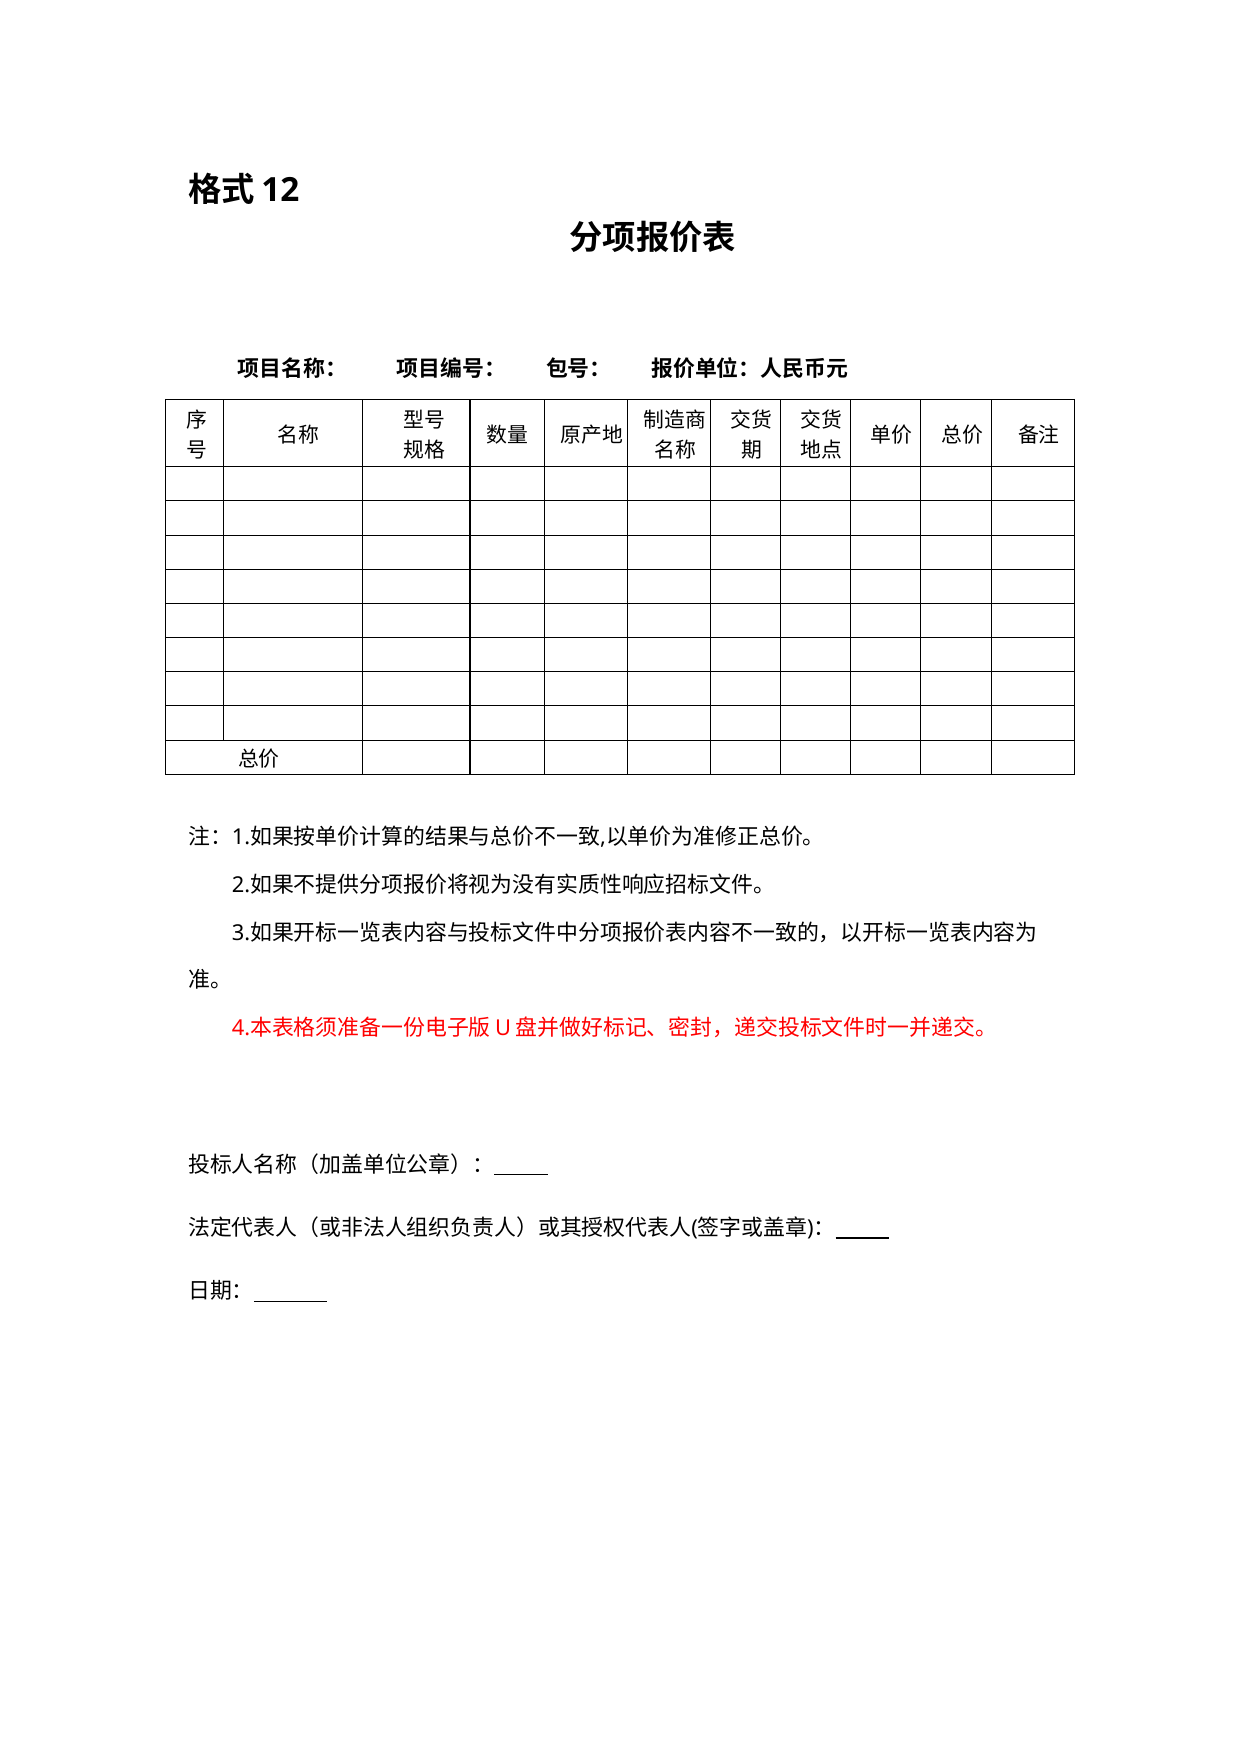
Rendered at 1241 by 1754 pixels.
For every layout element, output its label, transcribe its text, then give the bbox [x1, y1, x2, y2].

table_cell [363, 604, 469, 637]
table_cell [166, 501, 223, 534]
table_header 名称 [224, 400, 362, 466]
table_cell [992, 638, 1074, 671]
table_cell [363, 706, 469, 739]
table_cell [628, 672, 710, 705]
table_cell [545, 741, 627, 774]
table_cell [628, 467, 710, 500]
table_cell [851, 604, 920, 637]
text 2.如果不提供分项报价将视为没有实质性响应招标文件。 [188, 867, 1041, 899]
table_cell [851, 467, 920, 500]
table_cell [711, 501, 780, 534]
table_header 交货期 [711, 400, 780, 466]
table_cell [471, 604, 544, 637]
table_cell [224, 604, 362, 637]
table_cell [224, 706, 362, 739]
table_cell [471, 570, 544, 603]
text 3.如果开标一览表内容与投标文件中分项报价表内容不一致的，以开标一览表内容为准。 [188, 914, 1041, 994]
table_cell 总价 [166, 741, 362, 774]
table_cell [781, 604, 850, 637]
table_cell [471, 467, 544, 500]
table_cell [851, 501, 920, 534]
table_cell [628, 638, 710, 671]
table_cell [628, 570, 710, 603]
table_cell [545, 501, 627, 534]
text 4.本表格须准备一份电子版U盘并做好标记、密封，递交投标文件时一并递交。 [188, 1010, 1041, 1041]
table_cell [992, 604, 1074, 637]
table_cell [781, 638, 850, 671]
table_cell [781, 741, 850, 774]
table_cell [363, 638, 469, 671]
table_cell [363, 741, 469, 774]
table_cell [545, 467, 627, 500]
table_cell [166, 672, 223, 705]
table_cell [471, 672, 544, 705]
table_cell [711, 741, 780, 774]
table_cell [628, 501, 710, 534]
table_cell [992, 467, 1074, 500]
table_cell [224, 638, 362, 671]
table_cell [921, 604, 991, 637]
table_header 型号 规格 [363, 400, 469, 466]
table_cell [166, 570, 223, 603]
table_cell [851, 672, 920, 705]
table_cell [363, 467, 469, 500]
text 项目名称： 项目编号： 包号： 报价单位：人民币元 [188, 351, 1041, 383]
table_cell [711, 467, 780, 500]
table_cell [921, 570, 991, 603]
table_header 数量 [471, 400, 544, 466]
table_cell [992, 672, 1074, 705]
table_cell [711, 706, 780, 739]
table_cell [992, 501, 1074, 534]
table_header 总价 [921, 400, 991, 466]
table_cell [711, 672, 780, 705]
text 分项报价表 [188, 211, 1041, 259]
table_cell [921, 536, 991, 569]
table_header 序号 [166, 400, 223, 466]
table_header 交货地点 [781, 400, 850, 466]
table_cell [166, 638, 223, 671]
table_header 制造商名称 [628, 400, 710, 466]
table_cell [628, 706, 710, 739]
table_cell [921, 467, 991, 500]
table_cell [992, 706, 1074, 739]
table_header 原产地 [545, 400, 627, 466]
table_cell [224, 501, 362, 534]
table_cell [471, 741, 544, 774]
table_cell [545, 570, 627, 603]
table_cell [224, 536, 362, 569]
table_cell [711, 604, 780, 637]
subtitle 格式12 [188, 162, 1052, 211]
table_cell [851, 570, 920, 603]
table_cell [628, 741, 710, 774]
table_cell [711, 536, 780, 569]
table_cell [363, 570, 469, 603]
table_cell [921, 672, 991, 705]
table_cell [545, 672, 627, 705]
table_cell [921, 501, 991, 534]
table_cell [166, 467, 223, 500]
table_cell [224, 570, 362, 603]
table_cell [992, 570, 1074, 603]
table_cell [992, 741, 1074, 774]
text 投标人名称（加盖单位公章）： [188, 1147, 1052, 1178]
table_cell [471, 501, 544, 534]
text 注：1.如果按单价计算的结果与总价不一致,以单价为准修正总价。 [188, 819, 1041, 851]
table_header 单价 [851, 400, 920, 466]
table_cell [471, 706, 544, 739]
table_cell [781, 570, 850, 603]
table_cell [921, 741, 991, 774]
table_cell [166, 706, 223, 739]
text 法定代表人（或非法人组织负责人）或其授权代表人(签字或盖章)： [188, 1210, 1052, 1242]
table_cell [628, 604, 710, 637]
table_cell [781, 536, 850, 569]
table_cell [363, 536, 469, 569]
table_cell [851, 706, 920, 739]
table_cell [851, 741, 920, 774]
table_cell [545, 604, 627, 637]
table_cell [545, 536, 627, 569]
text 日期： [188, 1273, 1041, 1305]
table_cell [224, 672, 362, 705]
table_cell [851, 638, 920, 671]
table_cell [628, 536, 710, 569]
table_header 备注 [992, 400, 1074, 466]
table_cell [992, 536, 1074, 569]
table_cell [921, 706, 991, 739]
table_cell [471, 638, 544, 671]
table_cell [851, 536, 920, 569]
table_cell [545, 638, 627, 671]
table_cell [921, 638, 991, 671]
table_cell [363, 501, 469, 534]
table_cell [711, 570, 780, 603]
table_cell [711, 638, 780, 671]
table_cell [781, 501, 850, 534]
table_cell [471, 536, 544, 569]
table_cell [224, 467, 362, 500]
table_cell [781, 706, 850, 739]
table_cell [545, 706, 627, 739]
table_cell [781, 467, 850, 500]
table_cell [363, 672, 469, 705]
table_cell [166, 604, 223, 637]
table_cell [781, 672, 850, 705]
table_cell [166, 536, 223, 569]
